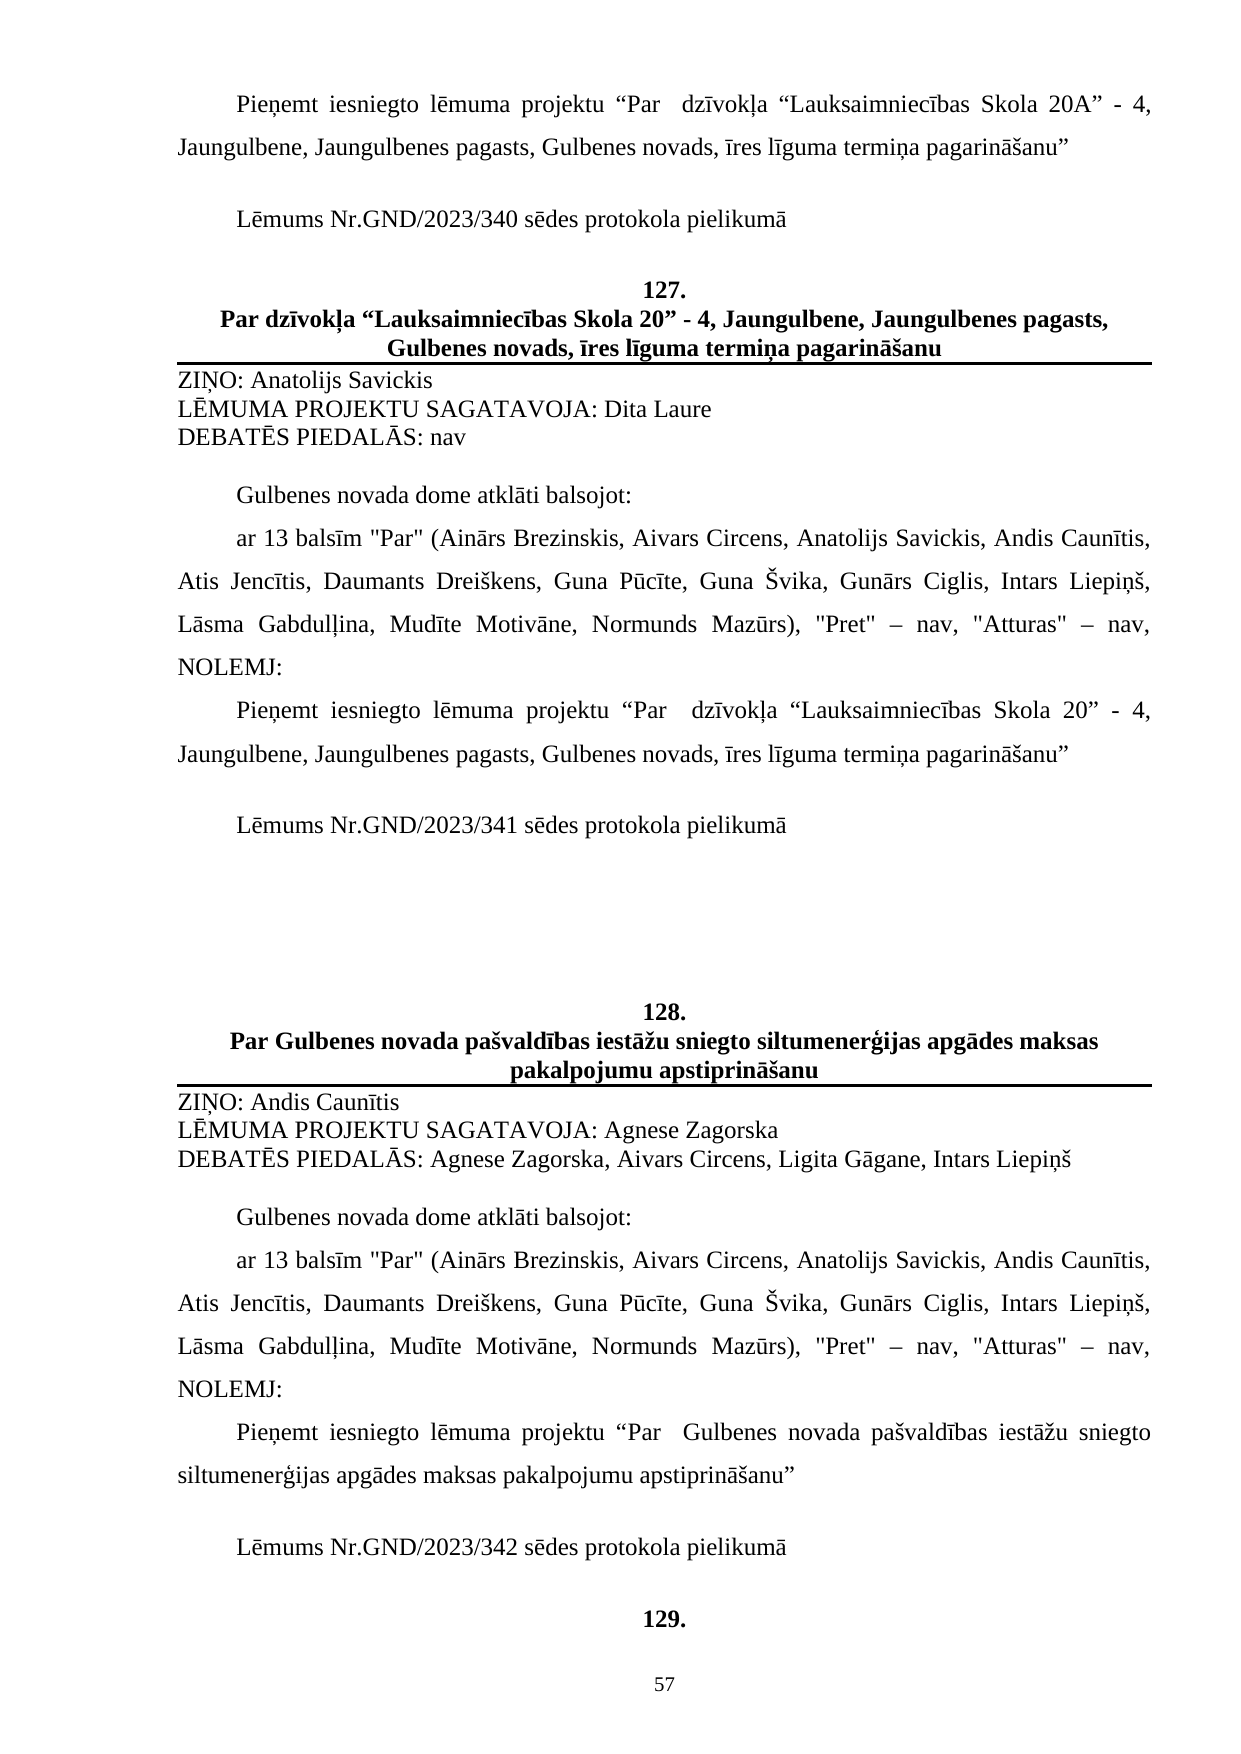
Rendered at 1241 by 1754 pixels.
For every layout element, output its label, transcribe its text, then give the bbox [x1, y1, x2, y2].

text 127. [177, 276, 1152, 304]
text 128. [177, 997, 1152, 1026]
text Pieņemt iesniegto lēmuma projektu “Par dzīvokļa “Lauksaimniecības Skola 20A” - 4, Jaungulbene, Jaungulbenes pagasts, Gulbenes novads, īres līguma termiņa pagarināšanu” [177, 89, 1152, 161]
text LĒMUMA PROJEKTU SAGATAVOJA: Agnese Zagorska [177, 1116, 1152, 1144]
text Lēmums Nr.GND/2023/341 sēdes protokola pielikumā [177, 811, 1152, 839]
text DEBATĒS PIEDALĀS: nav [177, 422, 1152, 451]
text 129. [177, 1604, 1152, 1633]
text Par Gulbenes novada pašvaldības iestāžu sniegto siltumenerģijas apgādes maksas pakalpojumu apstiprināšanu [177, 1026, 1152, 1084]
text Pieņemt iesniegto lēmuma projektu “Par dzīvokļa “Lauksaimniecības Skola 20” - 4, Jaungulbene, Jaungulbenes pagasts, Gulbenes novads, īres līguma termiņa pagarināšanu” [177, 696, 1152, 767]
text DEBATĒS PIEDALĀS: Agnese Zagorska, Aivars Circens, Ligita Gāgane, Intars Liepiņš [177, 1144, 1152, 1173]
text ZIŅO: Andis Caunītis [177, 1087, 1152, 1116]
text Lēmums Nr.GND/2023/340 sēdes protokola pielikumā [177, 204, 1152, 232]
text ZIŅO: Anatolijs Savickis [177, 365, 1152, 394]
text Lēmums Nr.GND/2023/342 sēdes protokola pielikumā [177, 1532, 1152, 1561]
text LĒMUMA PROJEKTU SAGATAVOJA: Dita Laure [177, 394, 1152, 422]
text Gulbenes novada dome atklāti balsojot: [177, 480, 1152, 509]
text Gulbenes novada dome atklāti balsojot: [177, 1202, 1152, 1231]
text Pieņemt iesniegto lēmuma projektu “Par Gulbenes novada pašvaldības iestāžu sniegto siltumenerģijas apgādes maksas pakalpojumu apstiprināšanu” [177, 1417, 1152, 1489]
text Par dzīvokļa “Lauksaimniecības Skola 20” - 4, Jaungulbene, Jaungulbenes pagasts, Gulbenes novads, īres līguma termiņa pagarināšanu [177, 304, 1152, 362]
